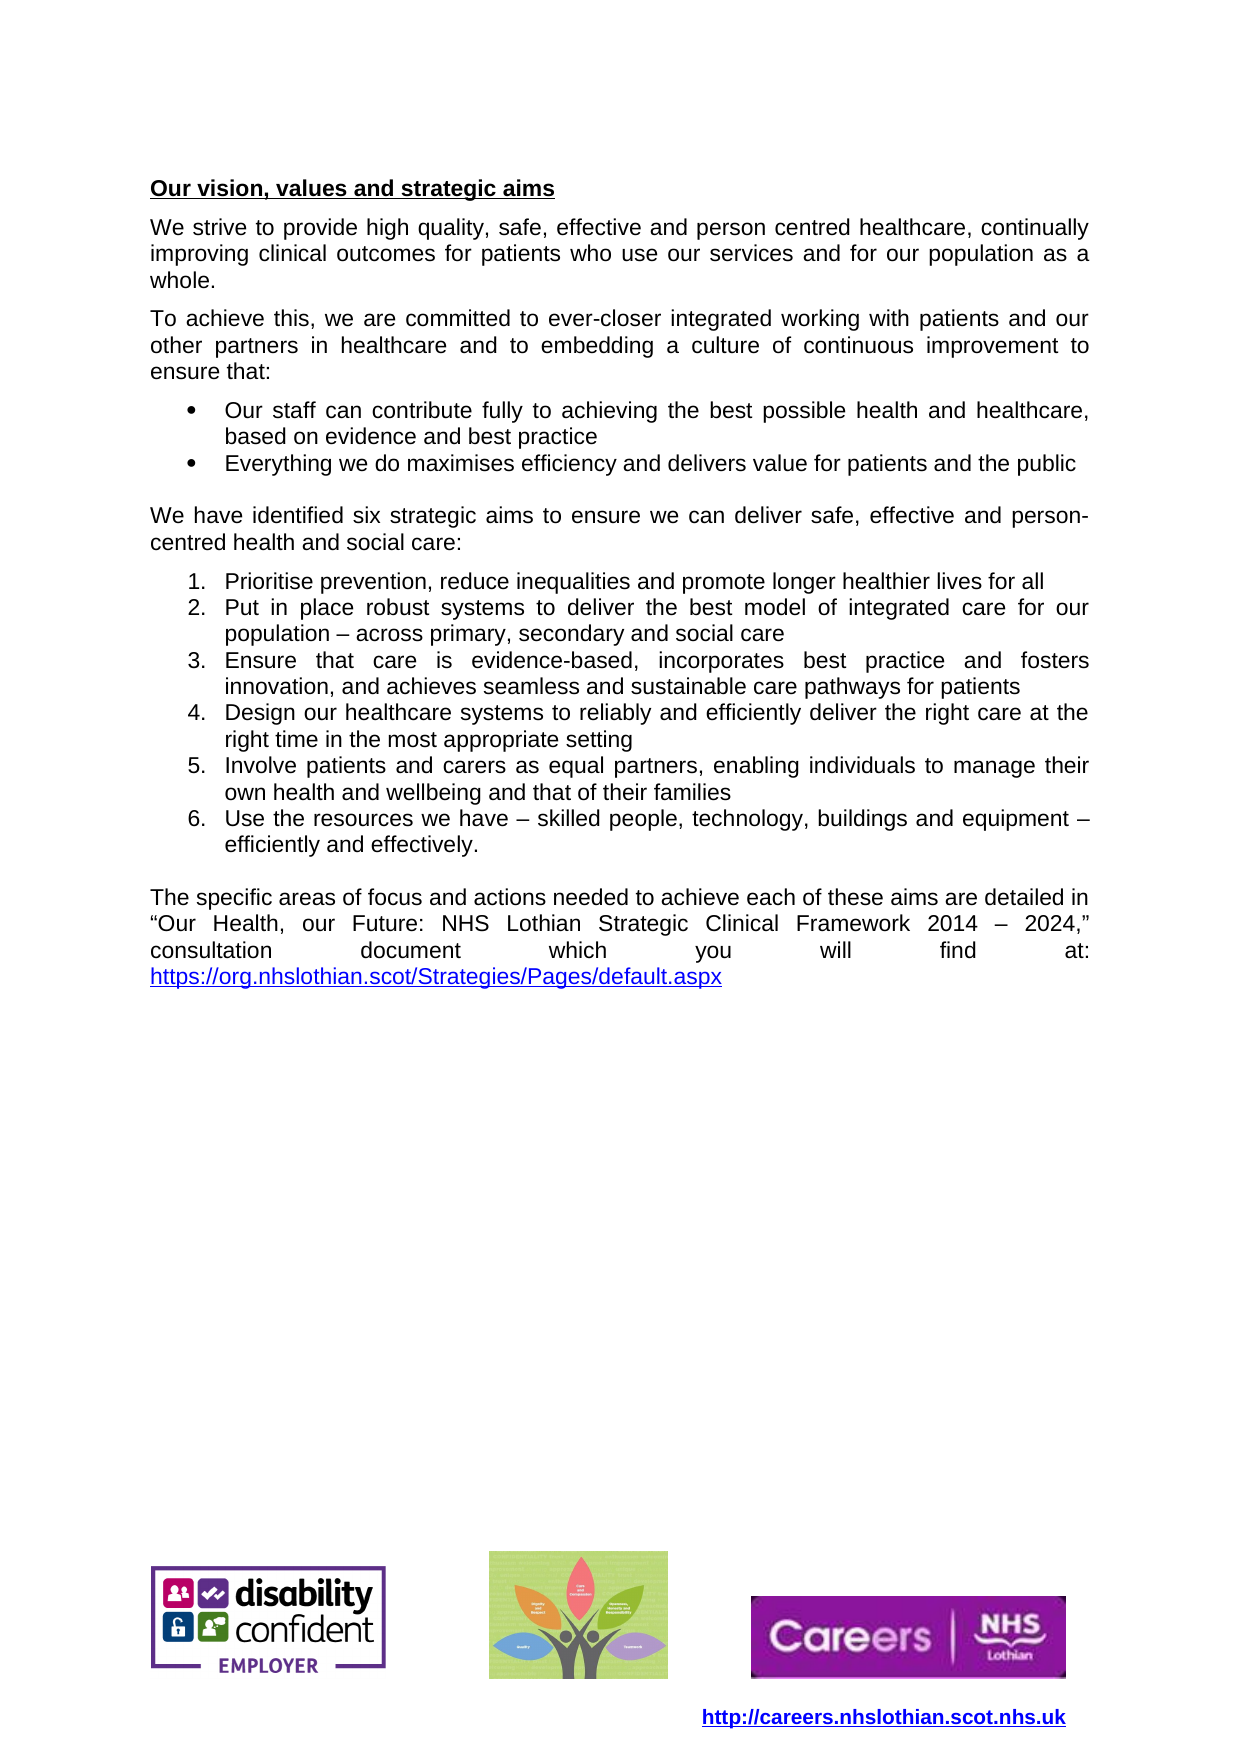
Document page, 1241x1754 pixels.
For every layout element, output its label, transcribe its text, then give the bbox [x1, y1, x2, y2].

picture [751, 1596, 1066, 1679]
text To achieve this, we are committed to ever-closer integrated working with patients and our other partners in healthcare and to embedding a culture of continuous improvement to ensure that: [150, 305, 1090, 384]
picture [489, 1551, 668, 1679]
picture [150, 1566, 386, 1679]
text We strive to provide high quality, safe, effective and person centred healthcare, continually improving clinical outcomes for patients who use our services and for our population as a whole. [150, 214, 1090, 293]
list Everything we do maximises efficiency and delivers value for patients and the public [187, 450, 1090, 476]
text The specific areas of focus and actions needed to achieve each of these aims are detailed in “Our Health, our Future: NHS Lothian Strategic Clinical Framework 2014 – 2024,” consultation document which you will find at: https://org.nhslothian.scot/Strategies/Pages/default.aspx [150, 884, 1090, 989]
list Our staff can contribute fully to achieving the best possible health and healthcare, based on evidence and best practice [187, 397, 1090, 450]
list Design our healthcare systems to reliably and efficiently deliver the right care at the right time in the most appropriate setting [187, 699, 1090, 752]
list Use the resources we have – skilled people, technology, buildings and equipment –efficiently and effectively. [187, 805, 1090, 857]
list Put in place robust systems to deliver the best model of integrated care for our population – across primary, secondary and social care [187, 594, 1090, 647]
list Involve patients and carers as equal partners, enabling individuals to manage their own health and wellbeing and that of their families [187, 752, 1090, 805]
list Ensure that care is evidence-based, incorporates best practice and fosters innovation, and achieves seamless and sustainable care pathways for patients [187, 647, 1090, 699]
text Our vision, values and strategic aims [150, 175, 1090, 201]
text We have identified six strategic aims to ensure we can deliver safe, effective and person-centred health and social care: [150, 502, 1090, 555]
list Prioritise prevention, reduce inequalities and promote longer healthier lives for all [187, 568, 1090, 594]
